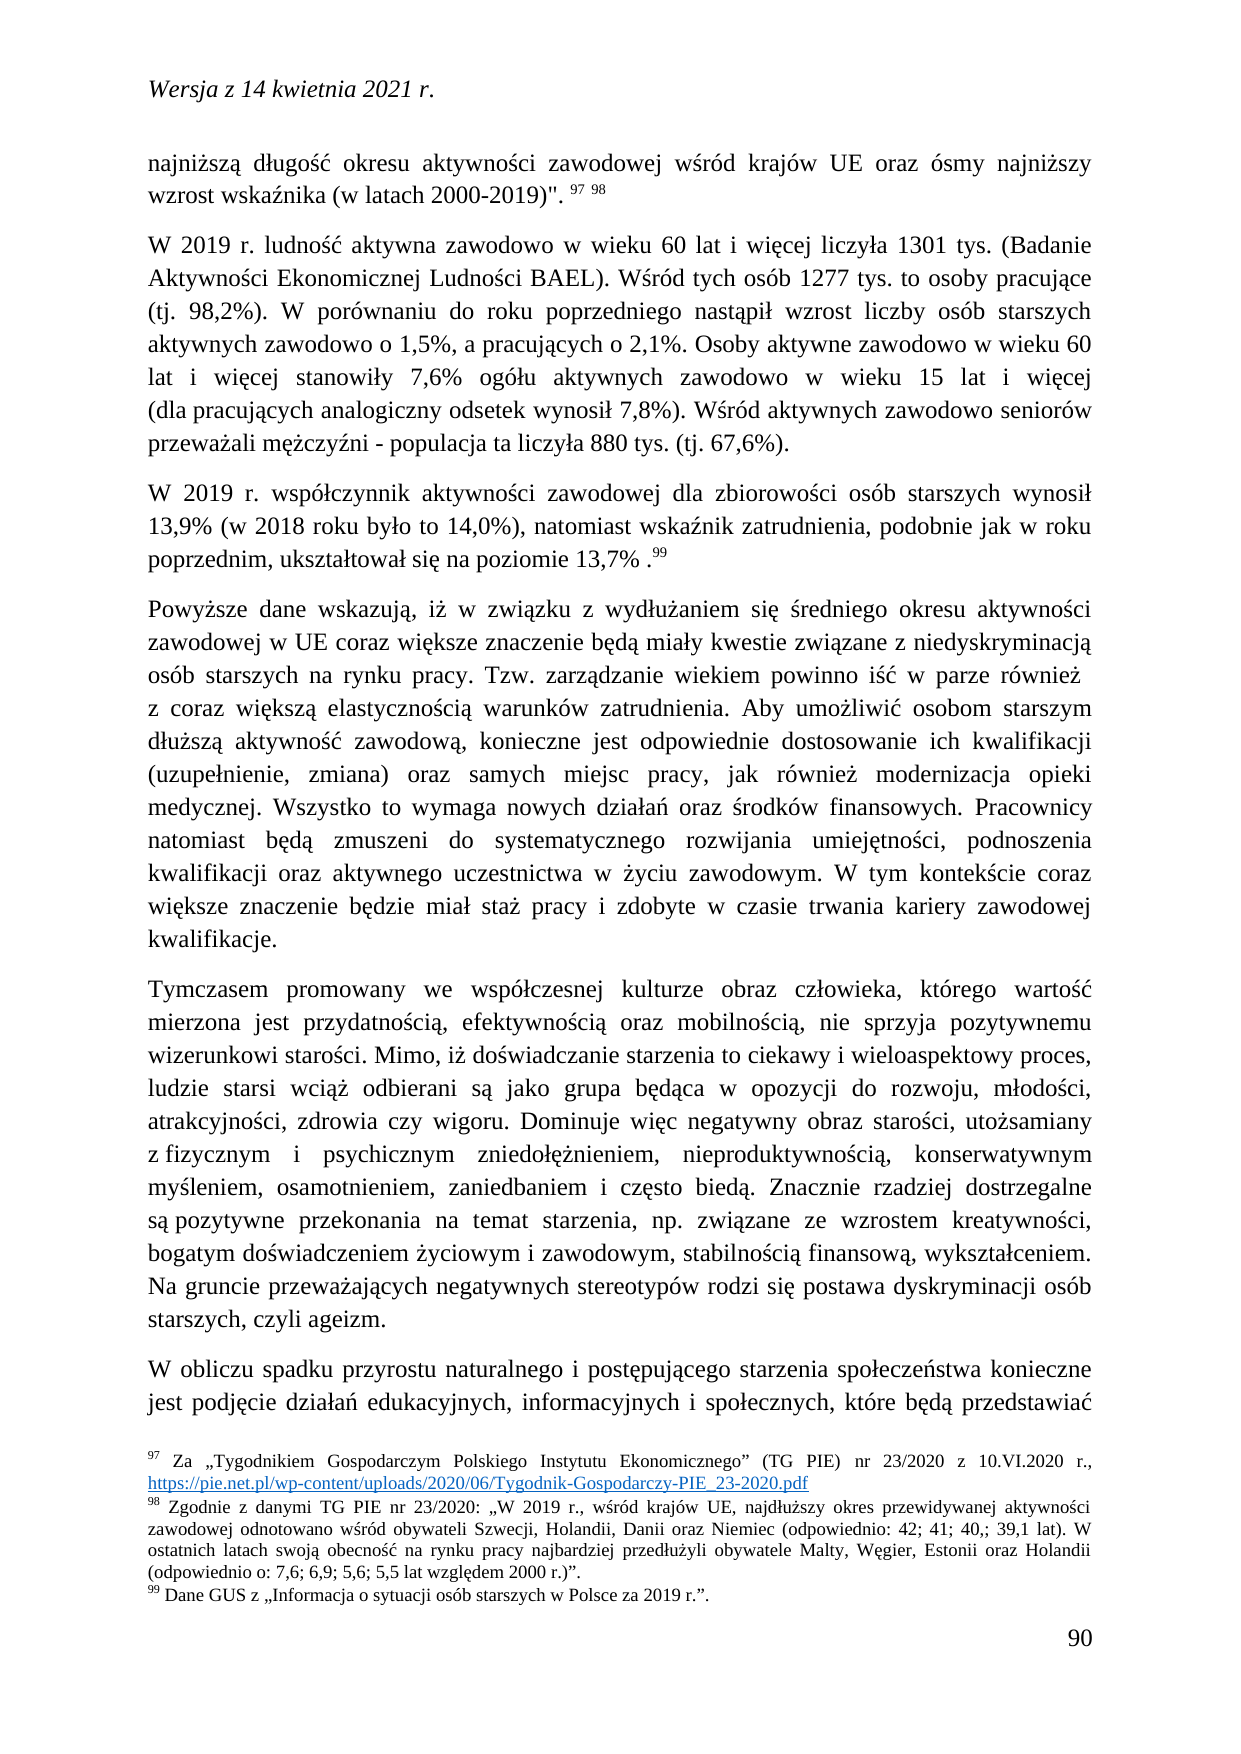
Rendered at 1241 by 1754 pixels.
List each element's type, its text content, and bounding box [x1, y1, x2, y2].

text Tymczasem promowany we współczesnej kulturze obraz człowieka, którego wartość mierzona jest przydatnością, efektywnością oraz mobilnością, nie sprzyja pozytywnemu wizerunkowi starości. Mimo, iż doświadczanie starzenia to ciekawy i wieloaspektowy proces, ludzie starsi wciąż odbierani są jako grupa będąca w opozycji do rozwoju, młodości, atrakcyjności, zdrowia czy wigoru. Dominuje więc negatywny obraz starości, utożsamiany z fizycznym i psychicznym zniedołężnieniem, nieproduktywnością, konserwatywnym myśleniem, osamotnieniem, zaniedbaniem i często biedą. Znacznie rzadziej dostrzegalne są pozytywne przekonania na temat starzenia, np. związane ze wzrostem kreatywności, bogatym doświadczeniem życiowym i zawodowym, stabilnością finansową, wykształceniem. Na gruncie przeważających negatywnych stereotypów rodzi się postawa dyskryminacji osób starszych, czyli ageizm. [148, 974, 1093, 1333]
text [148, 1354, 1093, 1415]
text W 2019 r. współczynnik aktywności zawodowej dla zbiorowości osób starszych wynosił 13,9% (w 2018 roku było to 14,0%), natomiast wskaźnik zatrudnienia, podobnie jak w roku poprzednim, ukształtował się na poziomie 13,7% . [148, 478, 1093, 573]
text Powyższe dane wskazują, iż w związku z wydłużaniem się średniego okresu aktywności zawodowej w UE coraz większe znaczenie będą miały kwestie związane z niedyskryminacją osób starszych na rynku pracy. Tzw. zarządzanie wiekiem powinno iść w parze również z coraz większą elastycznością warunków zatrudnienia. Aby umożliwić osobom starszym dłuższą aktywność zawodową, konieczne jest odpowiednie dostosowanie ich kwalifikacji (uzupełnienie, zmiana) oraz samych miejsc pracy, jak również modernizacja opieki medycznej. Wszystko to wymaga nowych działań oraz środków finansowych. Pracownicy natomiast będą zmuszeni do systematycznego rozwijania umiejętności, podnoszenia kwalifikacji oraz aktywnego uczestnictwa w życiu zawodowym. W tym kontekście coraz większe znaczenie będzie miał staż pracy i zdobyte w czasie trwania kariery zawodowej kwalifikacje. [148, 594, 1093, 953]
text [148, 148, 1093, 209]
text W 2019 r. ludność aktywna zawodowo w wieku 60 lat i więcej liczyła 1301 tys. (Badanie Aktywności Ekonomicznej Ludności BAEL). Wśród tych osób 1277 tys. to osoby pracujące (tj. 98,2%). W porównaniu do roku poprzedniego nastąpił wzrost liczby osób starszych aktywnych zawodowo o 1,5%, a pracujących o 2,1%. Osoby aktywne zawodowo w wieku 60 lat i więcej stanowiły 7,6% ogółu aktywnych zawodowo w wieku 15 lat i więcej (dla pracujących analogiczny odsetek wynosił 7,8%). Wśród aktywnych zawodowo seniorów przeważali mężczyźni - populacja ta liczyła 880 tys. (tj. 67,6%). [148, 230, 1093, 457]
